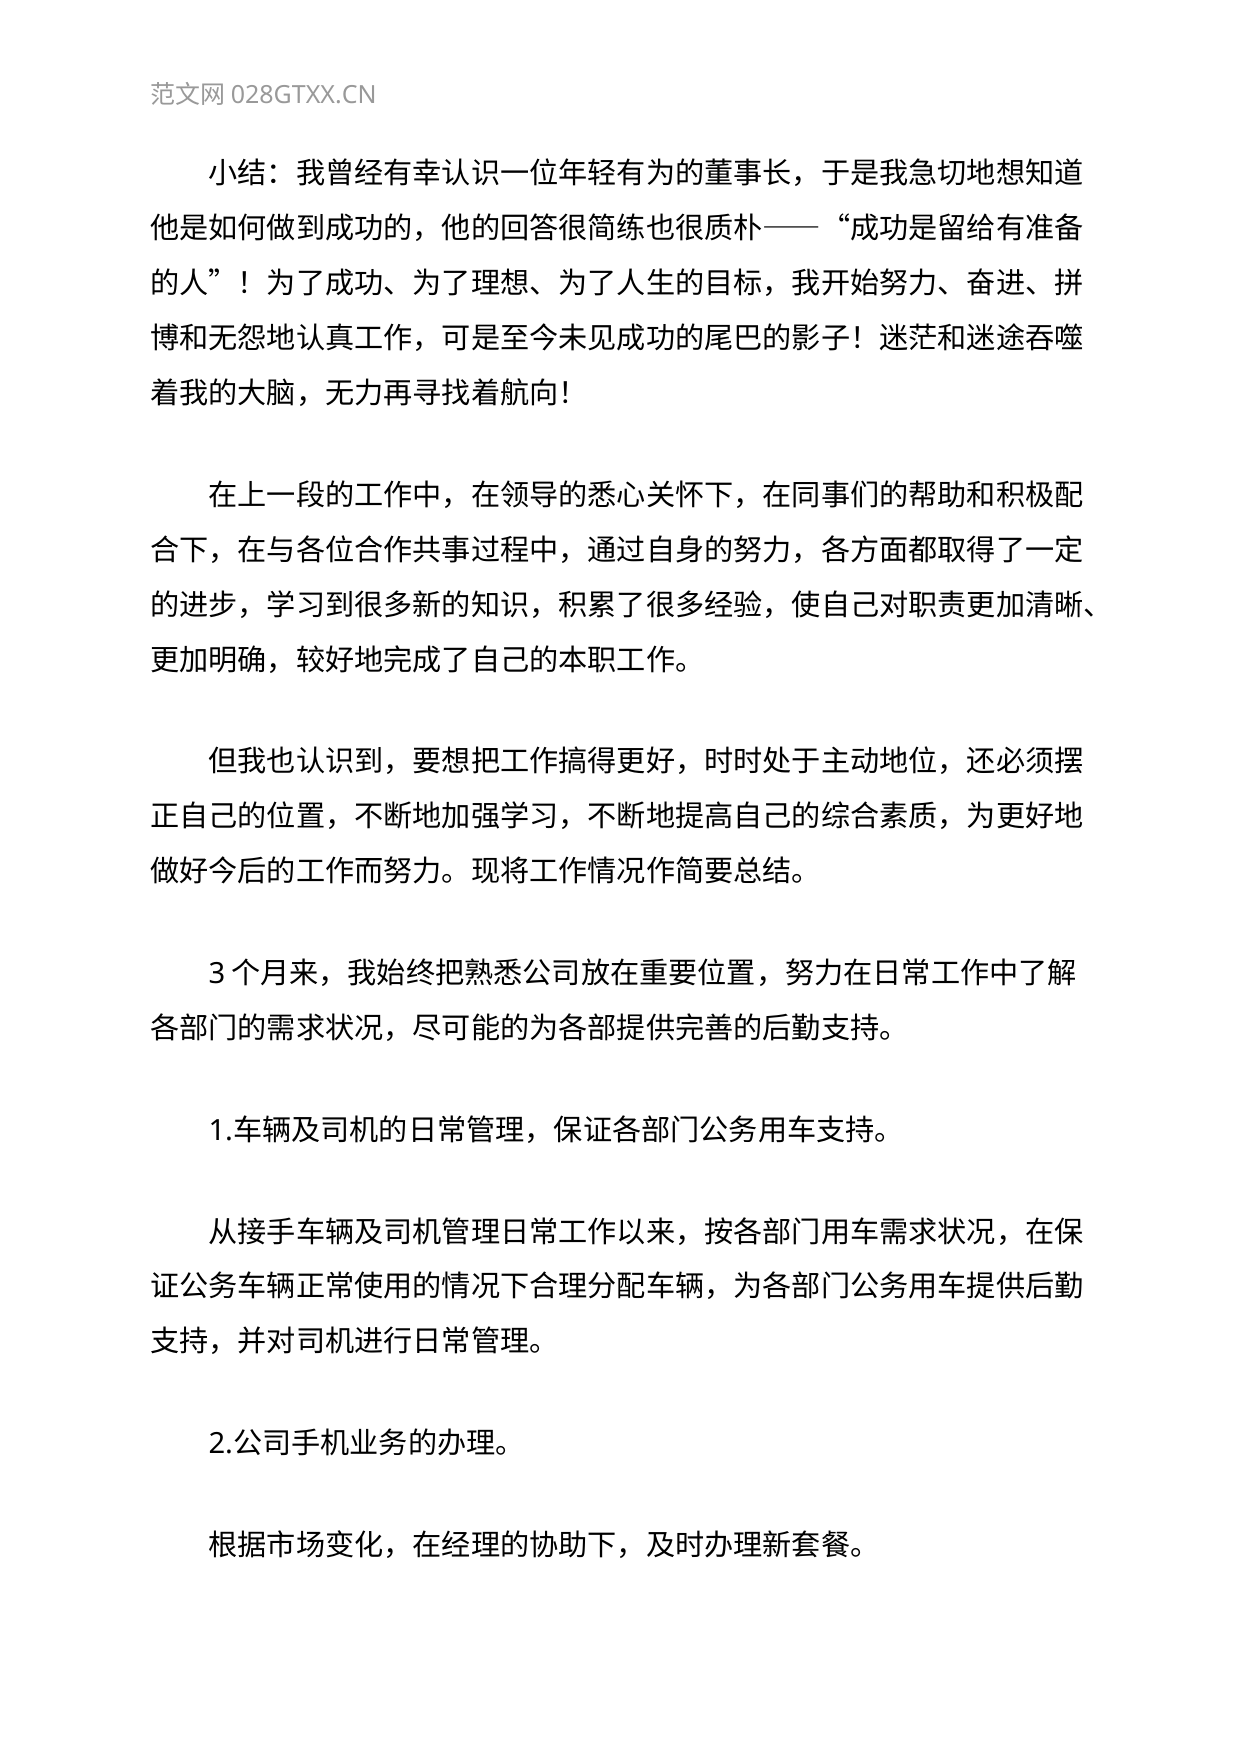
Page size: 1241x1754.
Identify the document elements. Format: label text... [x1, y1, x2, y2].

text 从接手车辆及司机管理日常工作以来，按各部门用车需求状况，在保证公务车辆正常使用的情况下合理分配车辆，为各部门公务用车提供后勤支持，并对司机进行日常管理。 [150, 1208, 1090, 1360]
text 根据市场变化，在经理的协助下，及时办理新套餐。 [150, 1522, 1090, 1564]
text 但我也认识到，要想把工作搞得更好，时时处于主动地位，还必须摆正自己的位置，不断地加强学习，不断地提高自己的综合素质，为更好地做好今后的工作而努力。现将工作情况作简要总结。 [150, 738, 1090, 890]
text 小结：我曾经有幸认识一位年轻有为的董事长，于是我急切地想知道他是如何做到成功的，他的回答很简练也很质朴——“成功是留给有准备的人”！为了成功、为了理想、为了人生的目标，我开始努力、奋进、拼博和无怨地认真工作，可是至今未见成功的尾巴的影子！迷茫和迷途吞噬着我的大脑，无力再寻找着航向！ [150, 150, 1090, 412]
text 1.车辆及司机的日常管理，保证各部门公务用车支持。 [150, 1106, 1090, 1148]
text 在上一段的工作中，在领导的悉心关怀下，在同事们的帮助和积极配合下，在与各位合作共事过程中，通过自身的努力，各方面都取得了一定的进步，学习到很多新的知识，积累了很多经验，使自己对职责更加清晰、更加明确，较好地完成了自己的本职工作。 [150, 471, 1090, 678]
text 2.公司手机业务的办理。 [150, 1420, 1090, 1462]
text 3个月来，我始终把熟悉公司放在重要位置，努力在日常工作中了解各部门的需求状况，尽可能的为各部提供完善的后勤支持。 [150, 949, 1090, 1047]
